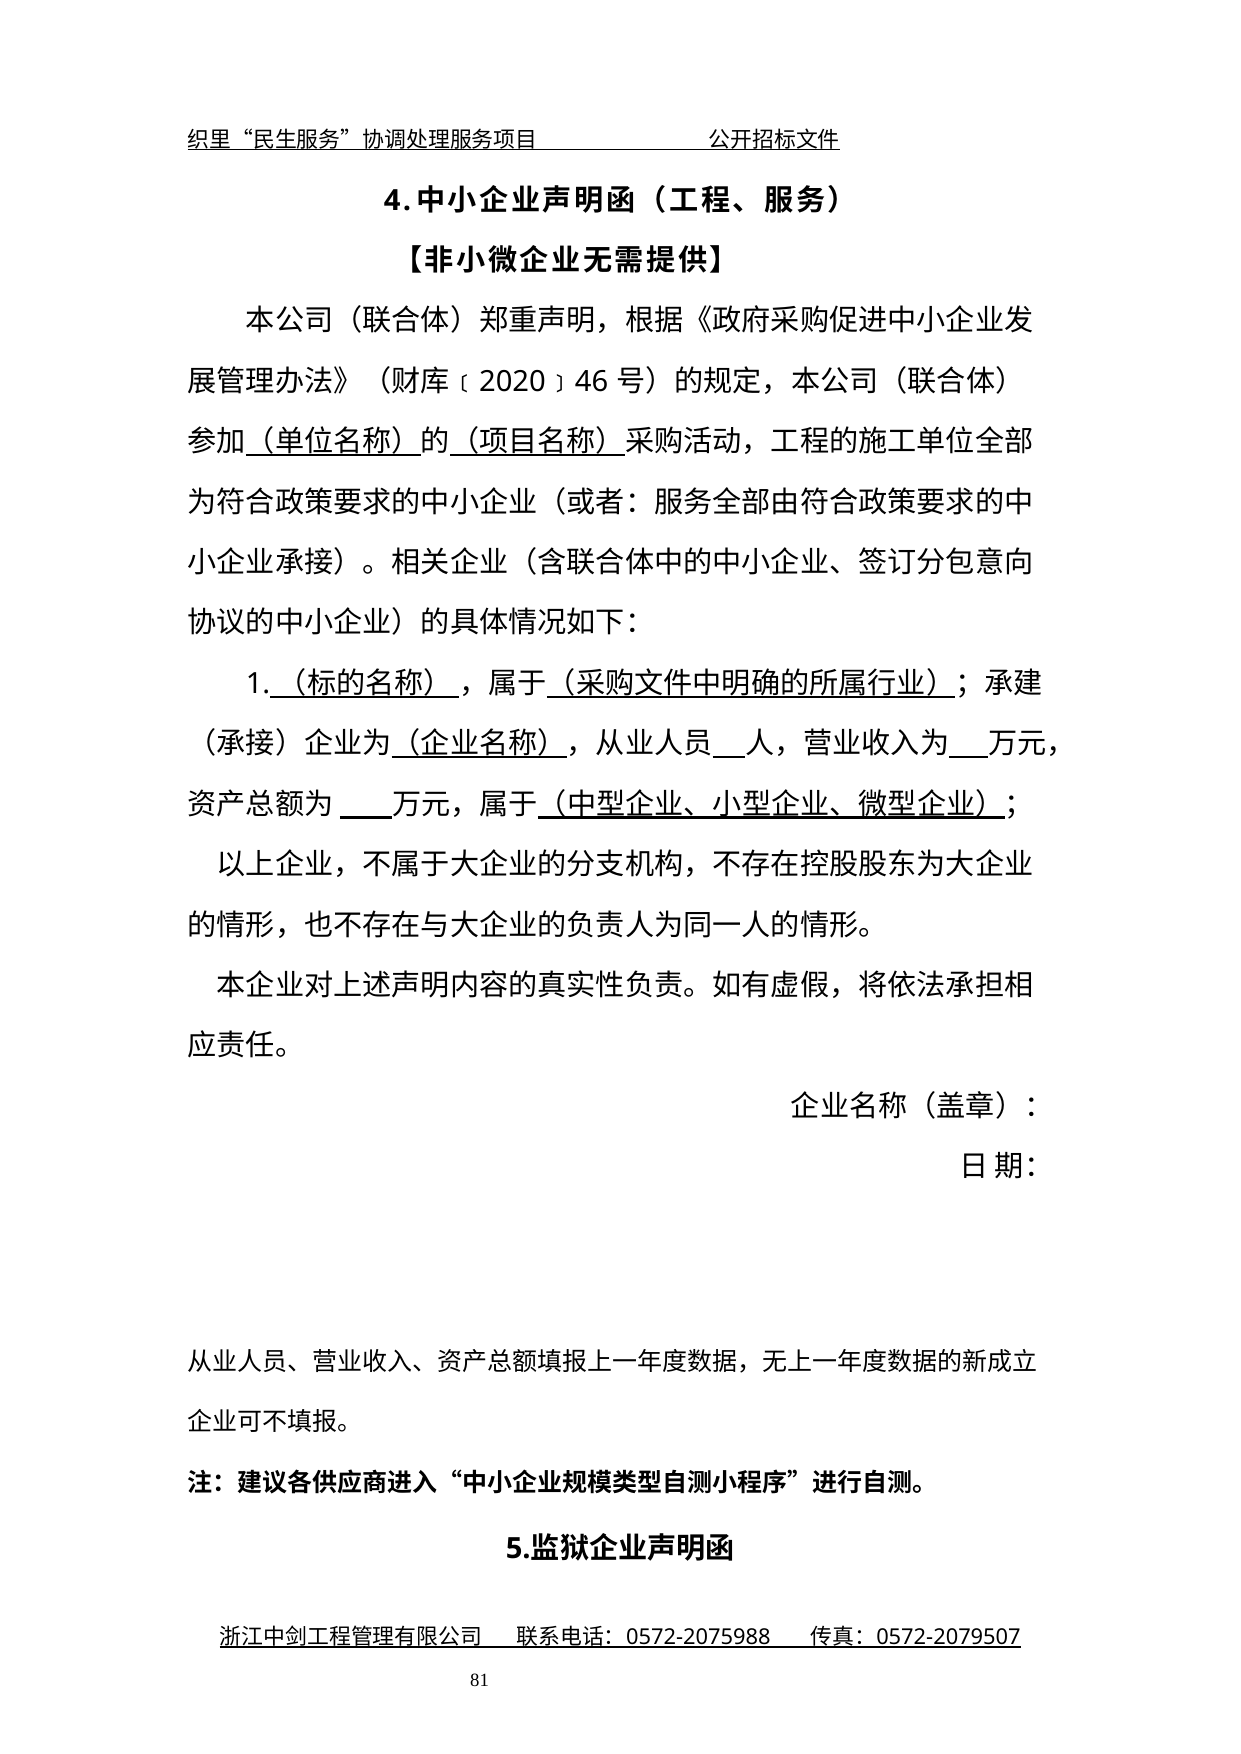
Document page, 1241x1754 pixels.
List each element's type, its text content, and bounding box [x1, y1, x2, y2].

text 企业名称（盖章）： [187, 1068, 1053, 1128]
text 本公司（联合体）郑重声明，根据《政府采购促进中小企业发展管理办法》（财库﹝2020﹞46 号）的规定，本公司（联合体）参加（单位名称）的（项目名称）采购活动，工程的施工单位全部为符合政策要求的中小企业（或者：服务全部由符合政策要求的中小企业承接）。相关企业（含联合体中的中小企业、签订分包意向协议的中小企业）的具体情况如下： [187, 282, 1053, 645]
text 5.监狱企业声明函 [187, 1508, 1053, 1571]
text 1. （标的名称） ，属于（采购文件中明确的所属行业）；承建（承接）企业为（企业名称），从业人员 人，营业收入为 万元，资产总额为 万元，属于（中型企业、小型企业、微型企业）； [187, 645, 1053, 826]
text 日 期： [187, 1128, 1053, 1189]
text 注：建议各供应商进入“中小企业规模类型自测小程序”进行自测。 [187, 1443, 1053, 1503]
text 【非小微企业无需提供】 [187, 222, 1053, 282]
text 本企业对上述声明内容的真实性负责。如有虚假，将依法承担相应责任。 [187, 947, 1053, 1068]
list 中小企业声明函（工程、服务） [187, 162, 1053, 222]
text 以上企业，不属于大企业的分支机构，不存在控股股东为大企业的情形，也不存在与大企业的负责人为同一人的情形。 [187, 826, 1053, 947]
text 从业人员、营业收入、资产总额填报上一年度数据，无上一年度数据的新成立企业可不填报。 [187, 1322, 1053, 1443]
